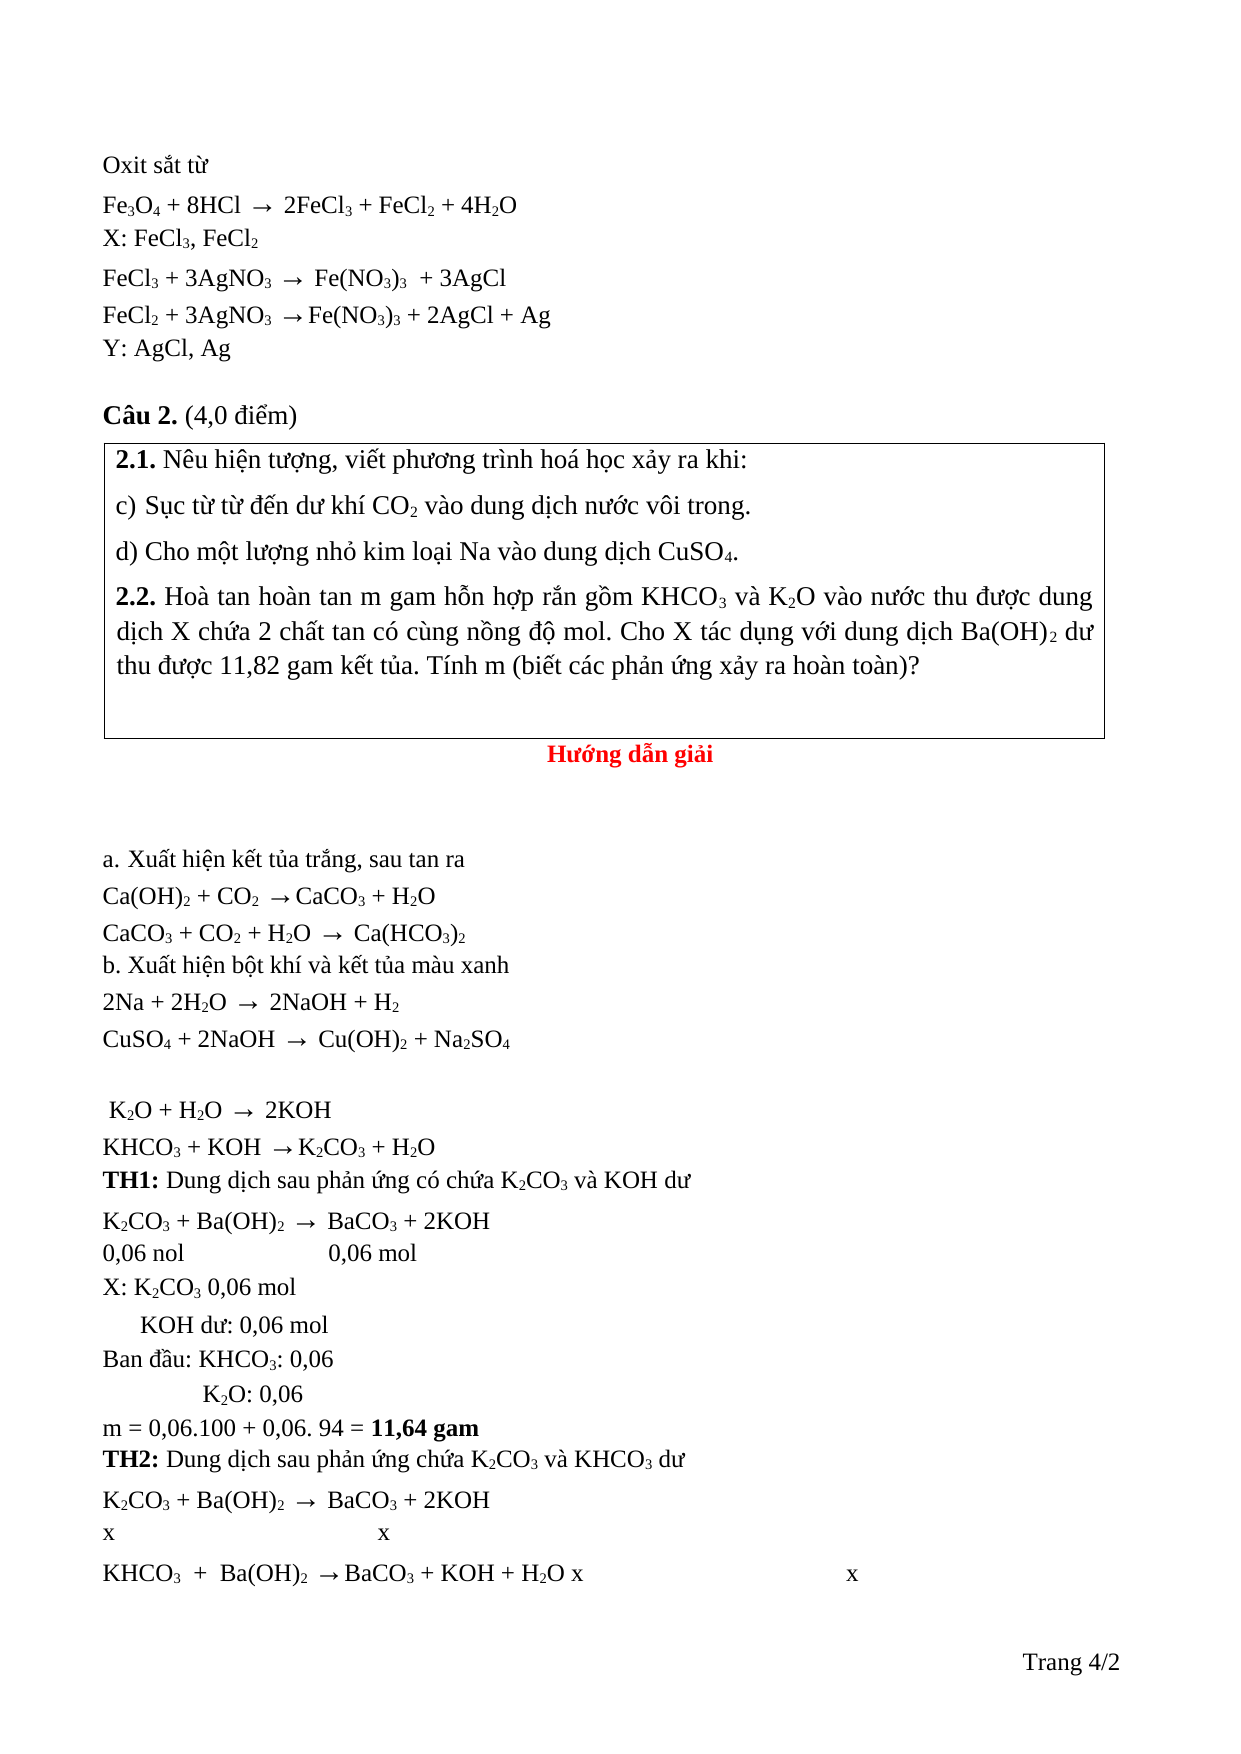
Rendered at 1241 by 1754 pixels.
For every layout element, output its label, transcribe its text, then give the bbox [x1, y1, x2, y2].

text Y: AgCl, Ag [102, 333, 1156, 361]
list Xuất hiện kết tủa trắng, sau tan ra [102, 844, 1156, 873]
text KOH dư: 0,06 mol [102, 1310, 1156, 1338]
table_header 2.1. Nêu hiện tượng, viết phương trình hoá học xảy ra khi: Sục từ từ đến dư khí CO2 vào dung dịch nước vôi trong. Cho một lượng nhỏ kim loại Na vào dung dịch CuSO4. 2.2. Hoà tan hoàn tan m gam hỗn hợp rắn gồm KHCO3 và K2O vào nước thu được dung dịch X chứa 2 chất tan có cùng nồng độ mol. Cho X tác dụng với dung dịch Ba(OH)2 dư thu được 11,82 gam kết tủa. Tính m (biết các phản ứng xảy ra hoàn toàn)? [105, 444, 1104, 738]
text 0,06 nol 0,06 mol [102, 1238, 1156, 1267]
text Câu 2. (4,0 điểm) [102, 399, 1156, 431]
text FeCl2 + 3AgNO3 →Fe(NO3)3 + 2AgCl + Ag [102, 295, 1156, 330]
text X: K2CO3 0,06 mol [102, 1272, 1156, 1301]
text Ca(OH)2 + CO2 →CaCO3 + H2O [102, 876, 1156, 911]
text TH2: Dung dịch sau phản ứng chứa K2CO3 và KHCO3 dư [102, 1444, 1156, 1473]
text KHCO3 + Ba(OH)2 →BaCO3 + KOH + H2O x x [102, 1553, 871, 1587]
text K2CO3 + Ba(OH)2 → BaCO3 + 2KOH [102, 1201, 1156, 1236]
text Ban đầu: KHCO3: 0,06 [102, 1344, 1156, 1373]
text X: FeCl3, FeCl2 [102, 223, 1156, 252]
text CuSO4 + 2NaOH → Cu(OH)2 + Na2SO4 [102, 1019, 1156, 1054]
text 2Na + 2H2O → 2NaOH + H2 [102, 982, 1156, 1016]
text m = 0,06.100 + 0,06. 94 = 11,64 gam [102, 1413, 1156, 1442]
text x x [102, 1517, 1156, 1546]
text KHCO3 + KOH →K2CO3 + H2O [102, 1127, 1156, 1162]
text Fe3O4 + 8HCl → 2FeCl3 + FeCl2 + 4H2O [102, 185, 1156, 220]
text Oxit sắt từ [102, 150, 1156, 179]
text K2O + H2O → 2KOH [102, 1090, 1156, 1125]
text FeCl3 + 3AgNO3 → Fe(NO3)3 + 3AgCl [102, 258, 1156, 292]
text TH1: Dung dịch sau phản ứng có chứa K2CO3 và KOH dư [102, 1165, 1156, 1193]
text K2O: 0,06 [102, 1379, 1156, 1408]
text CaCO3 + CO2 + H2O → Ca(HCO3)2 [102, 913, 1156, 948]
list Xuất hiện bột khí và kết tủa màu xanh [102, 951, 1156, 979]
text K2CO3 + Ba(OH)2 → BaCO3 + 2KOH [102, 1480, 1156, 1515]
text Hướng dẫn giải [104, 739, 1156, 768]
